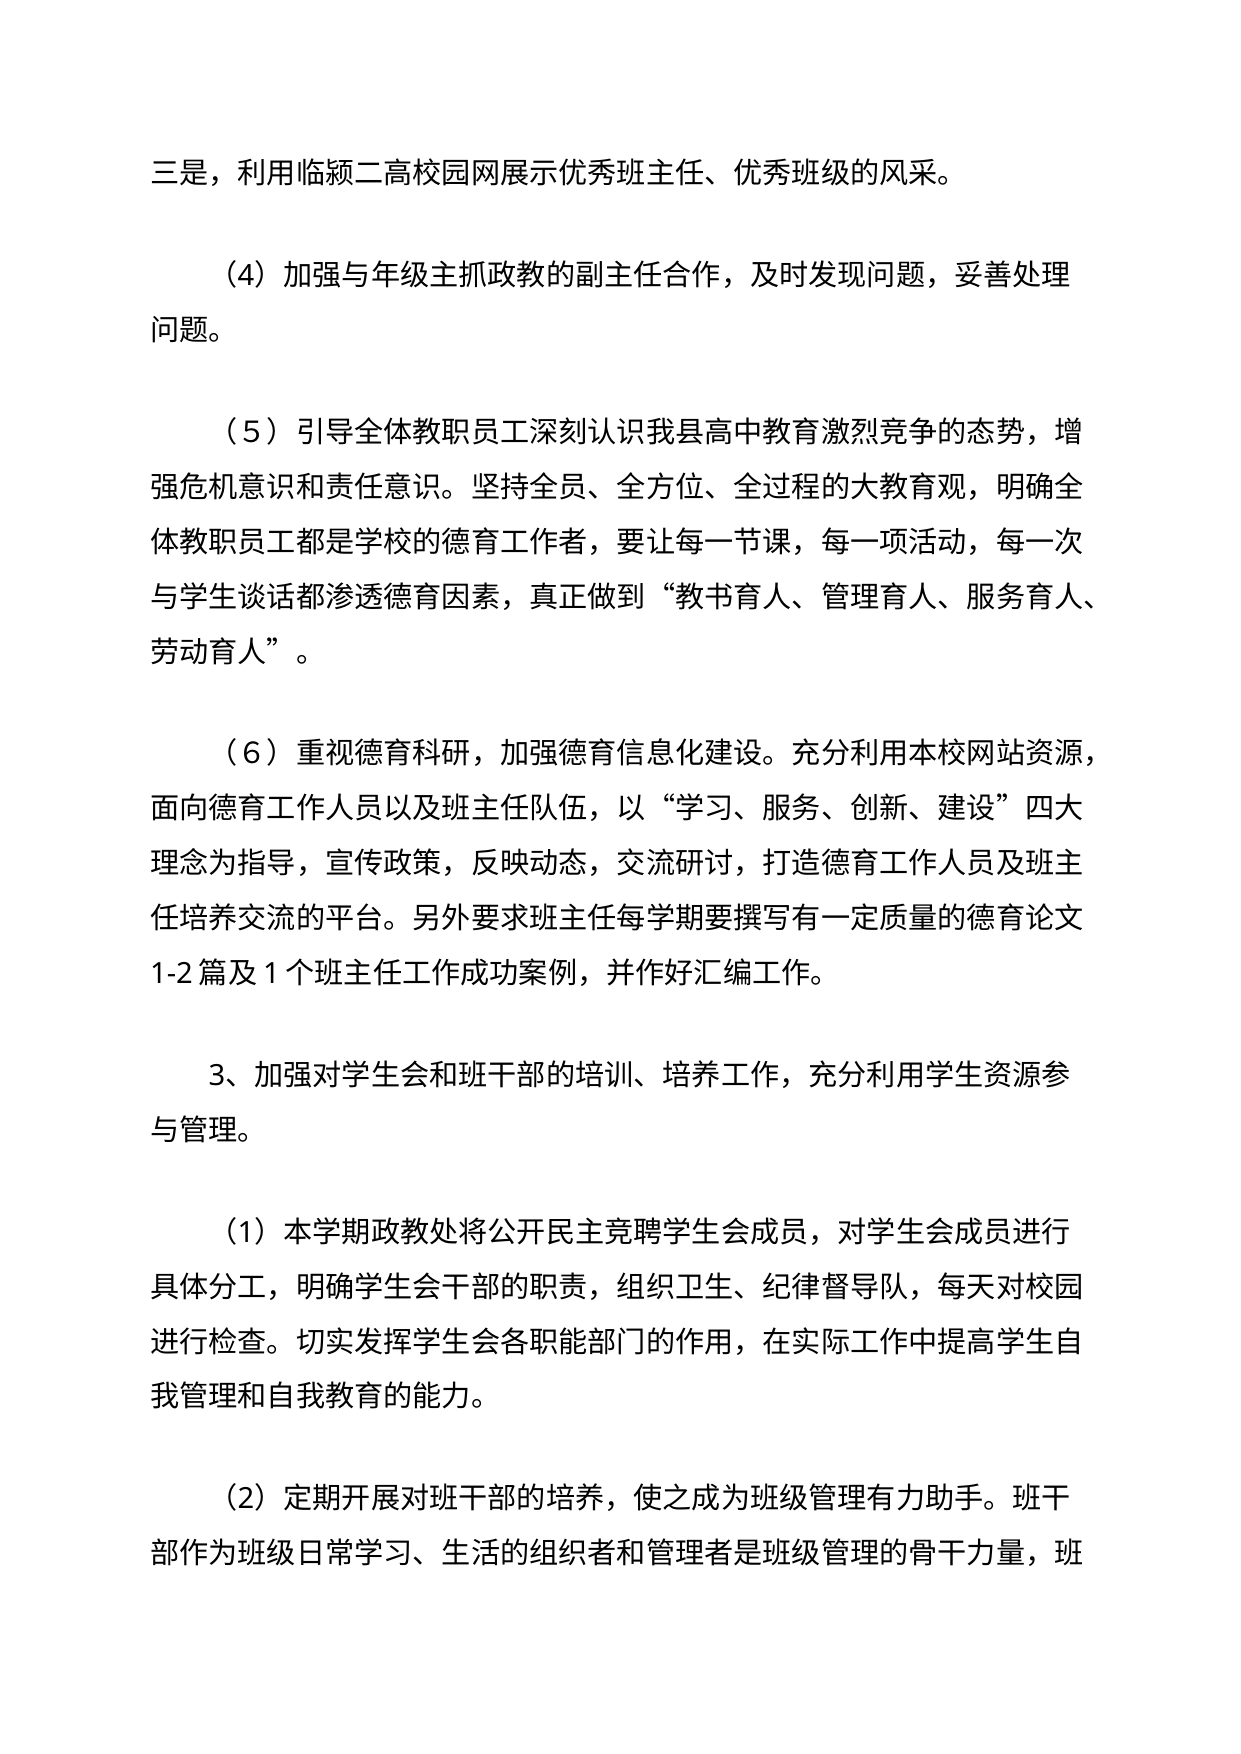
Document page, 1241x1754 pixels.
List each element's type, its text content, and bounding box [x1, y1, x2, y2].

text （６）重视德育科研，加强德育信息化建设。充分利用本校网站资源，面向德育工作人员以及班主任队伍，以“学习、服务、创新、建设”四大理念为指导，宣传政策，反映动态，交流研讨，打造德育工作人员及班主任培养交流的平台。另外要求班主任每学期要撰写有一定质量的德育论文1-2篇及1个班主任工作成功案例，并作好汇编工作。 [150, 730, 1090, 992]
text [150, 150, 1090, 192]
text （1）本学期政教处将公开民主竞聘学生会成员，对学生会成员进行具体分工，明确学生会干部的职责，组织卫生、纪律督导队，每天对校园进行检查。切实发挥学生会各职能部门的作用，在实际工作中提高学生自我管理和自我教育的能力。 [150, 1208, 1090, 1415]
text （4）加强与年级主抓政教的副主任合作，及时发现问题，妥善处理问题。 [150, 252, 1090, 349]
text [150, 1475, 1090, 1572]
text （５）引导全体教职员工深刻认识我县高中教育激烈竞争的态势，增强危机意识和责任意识。坚持全员、全方位、全过程的大教育观，明确全体教职员工都是学校的德育工作者，要让每一节课，每一项活动，每一次与学生谈话都渗透德育因素，真正做到“教书育人、管理育人、服务育人、劳动育人”。 [150, 408, 1090, 670]
text 3、加强对学生会和班干部的培训、培养工作，充分利用学生资源参与管理。 [150, 1051, 1090, 1149]
